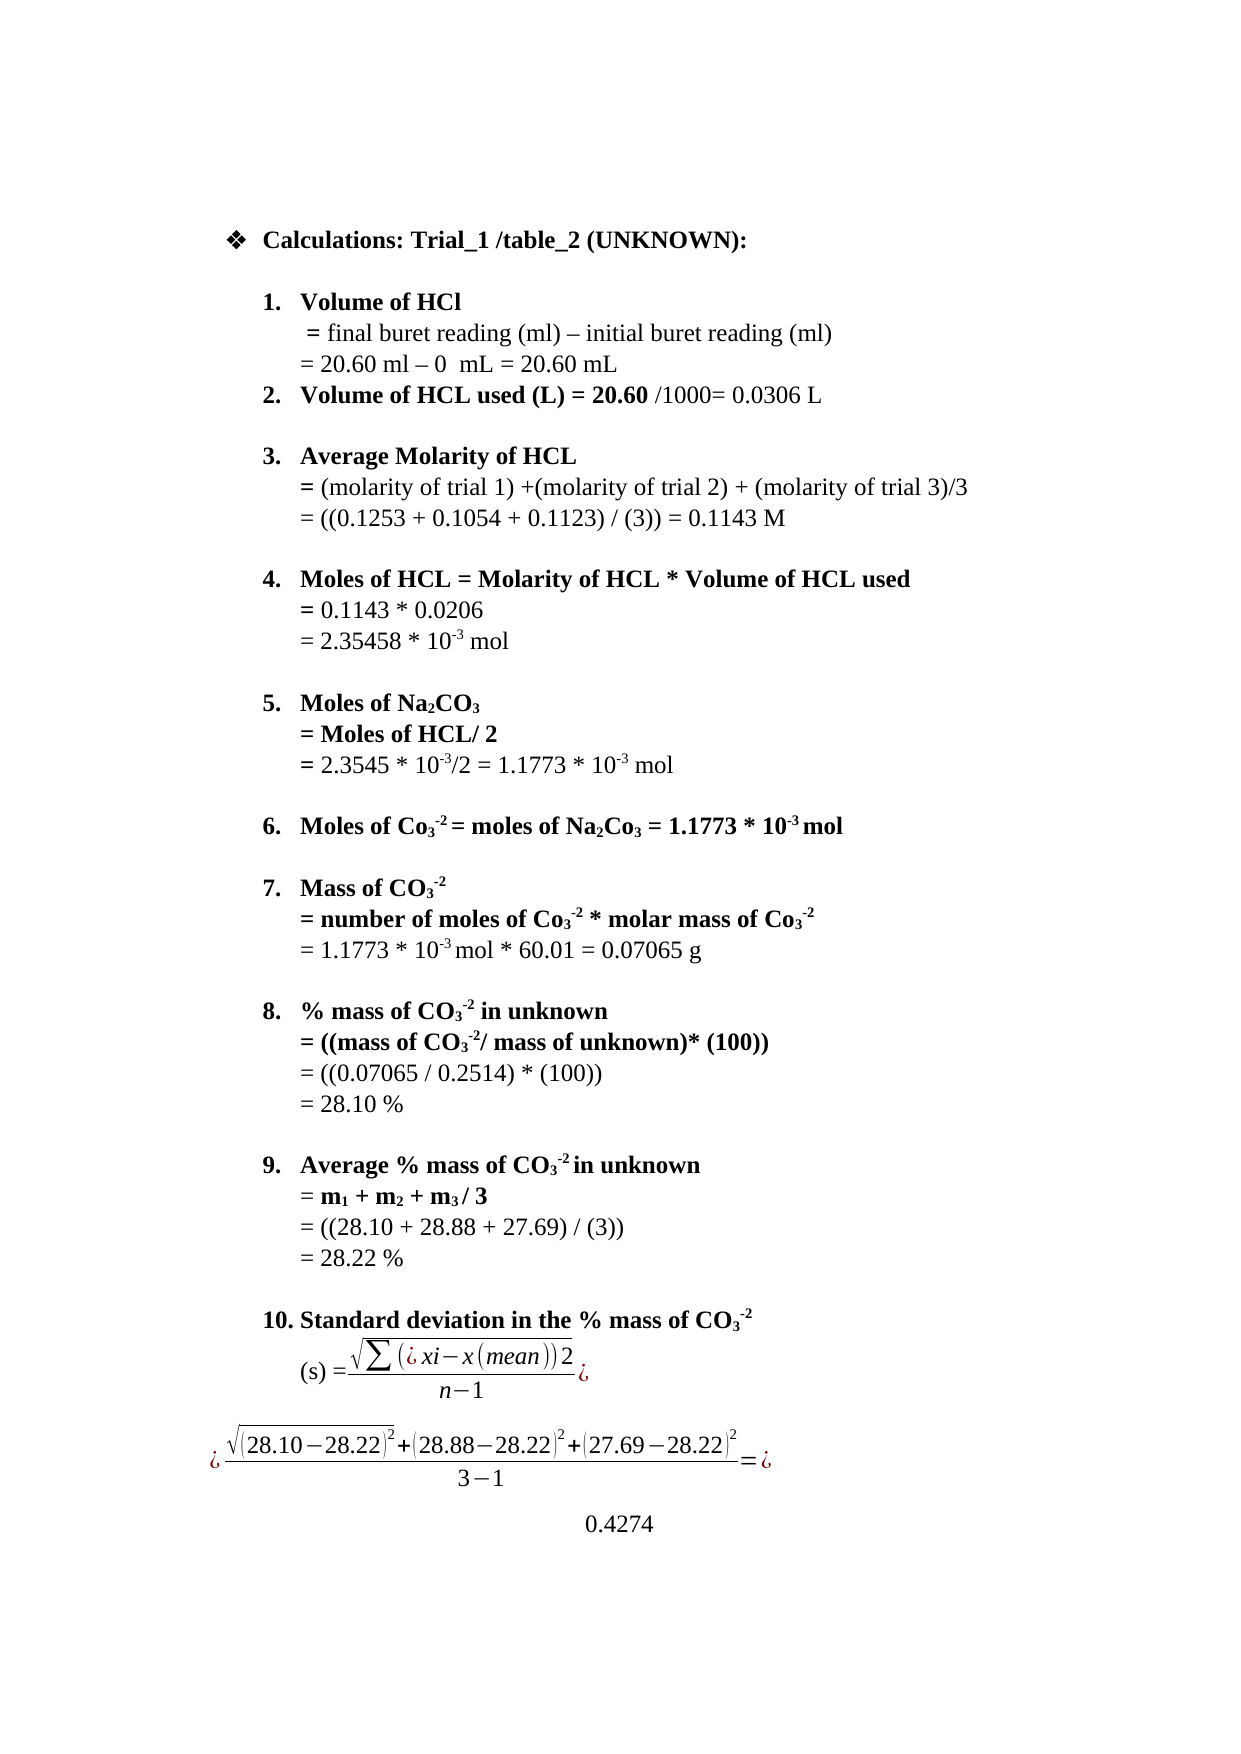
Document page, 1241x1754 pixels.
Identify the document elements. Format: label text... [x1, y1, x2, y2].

list Average % mass of CO3-2 in unknown = m1 + m2 + m3 / 3 = ((28.10 + 28.88 + 27.69) / (3)) [262, 1150, 1053, 1241]
list Volume of HCL used (L) = 20.60 /1000= 0.0306 L [262, 380, 1053, 439]
list = 2.35458 * 10-3 mol [300, 626, 1053, 655]
list Moles of Na2CO3 = Moles of HCL/ 2 = 2.3545 * 10-3/2 = 1.1773 * 10-3 mol [262, 688, 1053, 809]
list = 0.1143 * 0.0206 [300, 595, 1053, 624]
list Volume of HCl = final buret reading (ml) – initial buret reading (ml) = 20.60 ml – 0 mL = 20.60 mL [262, 287, 1053, 377]
list = 28.22 % [300, 1243, 1053, 1272]
list % mass of CO3-2 in unknown = ((mass of CO3-2/ mass of unknown)* (100)) = ((0.07065 / 0.2514) * (100)) = 28.10 % [262, 996, 1053, 1148]
list Calculations: Trial_1 /table_2 (UNKNOWN): [225, 225, 1053, 284]
list Standard deviation in the % mass of CO3-2 (s) = [262, 1305, 1053, 1405]
list Average Molarity of HCL = (molarity of trial 1) +(molarity of trial 2) + (molarity of trial 3)/3 = ((0.1253 + 0.1054 + 0.1123) / (3)) = 0.1143 M [262, 441, 1053, 562]
list Moles of HCL = Molarity of HCL * Volume of HCL used [262, 564, 1053, 593]
list Moles of Co3-2 = moles of Na2Co3 = 1.1773 * 10-3 mol [262, 811, 1053, 870]
list Mass of CO3-2 = number of moles of Co3-2 * molar mass of Co3-2 = 1.1773 * 10-3 mol * 60.01 = 0.07065 g [262, 873, 1053, 994]
